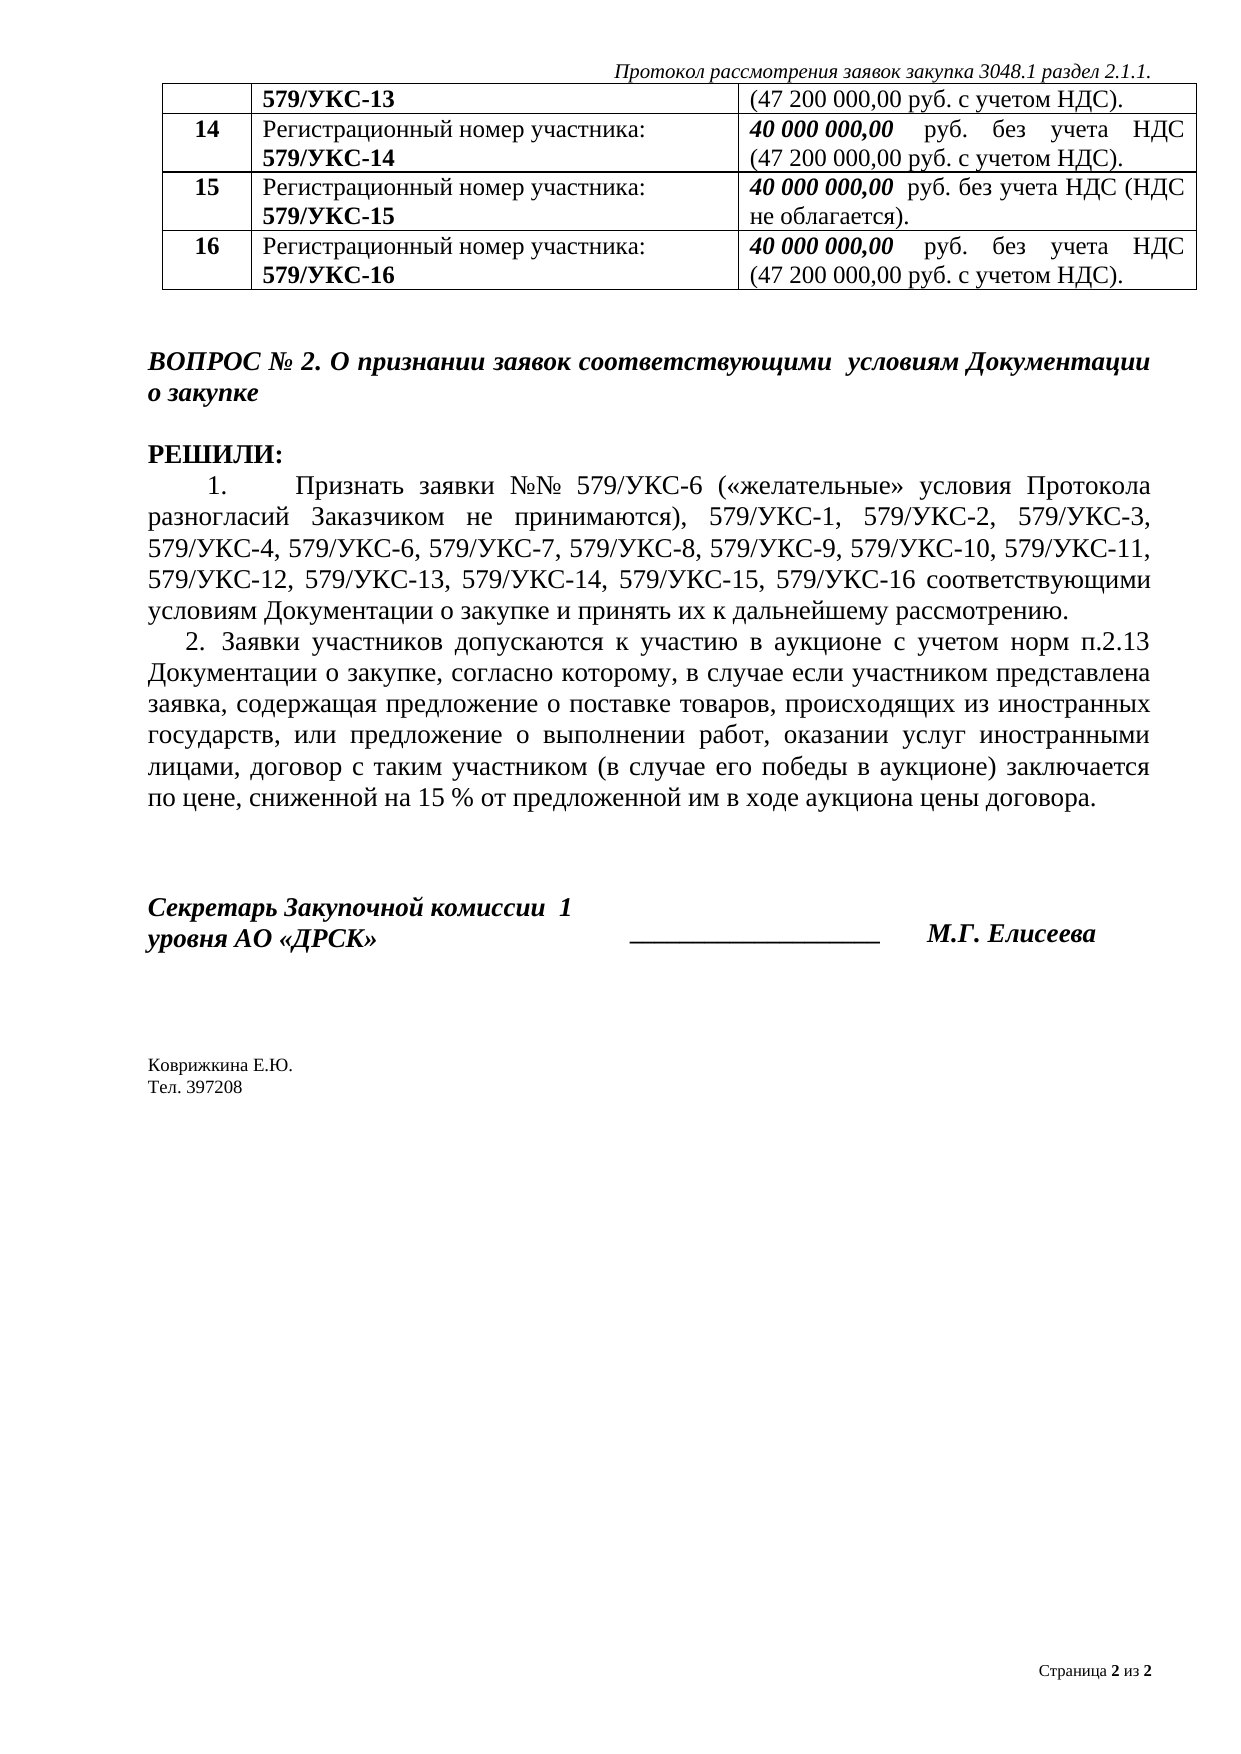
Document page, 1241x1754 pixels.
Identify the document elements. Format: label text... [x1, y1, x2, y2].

table_header М.Г. Елисеева [916, 860, 1159, 953]
table_cell Регистрационный номер участника: 579/УКС-14 [252, 114, 738, 171]
table_cell Регистрационный номер участника: 579/УКС-15 [252, 173, 738, 230]
table_cell 13 [163, 84, 251, 113]
text Тел. 397208 [148, 1076, 1152, 1097]
table_cell 15 [163, 173, 251, 230]
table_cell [739, 114, 1196, 171]
text ВОПРОС № 2. О признании заявок соответствующими условиям Документации о закупке [148, 345, 1152, 407]
table_cell 16 [163, 231, 251, 288]
text Коврижкина Е.Ю. [148, 1054, 1152, 1076]
list Заявки участников допускаются к участию в аукционе с учетом норм п.2.13 Документации о закупке, согласно которому, в случае если участником представлена заявка, содержащая предложение о поставке товаров, происходящих из иностранных государств, или предложение о выполнении работ, оказании услуг иностранными лицами, договор с таким участником (в случае его победы в аукционе) заключается по цене, сниженной на 15 % от предложенной им в ходе аукциона цены договора. [148, 625, 1152, 812]
table_header Секретарь Закупочной комиссии 1 уровня АО «ДРСК» [136, 860, 620, 953]
table_cell Регистрационный номер участника: 579/УКС-16 [252, 231, 738, 288]
text РЕШИЛИ: [148, 438, 1152, 469]
table_cell 40 000 000,00 руб. без учета НДС (НДС не облагается). [739, 173, 1196, 230]
table_cell 40 000 000,00 руб. без учета НДС (47 200 000,00 руб. с учетом НДС). [739, 231, 1196, 288]
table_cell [739, 84, 1196, 113]
table_header ____________________ [620, 860, 916, 953]
table_cell 14 [163, 114, 251, 171]
list Признать заявки №№ 579/УКС-6 («желательные» условия Протокола разногласий Заказчиком не принимаются), 579/УКС-1, 579/УКС-2, 579/УКС-3, 579/УКС-4, 579/УКС-6, 579/УКС-7, 579/УКС-8, 579/УКС-9, 579/УКС-10, 579/УКС-11, 579/УКС-12, 579/УКС-13, 579/УКС-14, 579/УКС-15, 579/УКС-16 соответствующими условиям Документации о закупке и принять их к дальнейшему рассмотрению. [148, 469, 1152, 625]
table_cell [252, 84, 738, 113]
